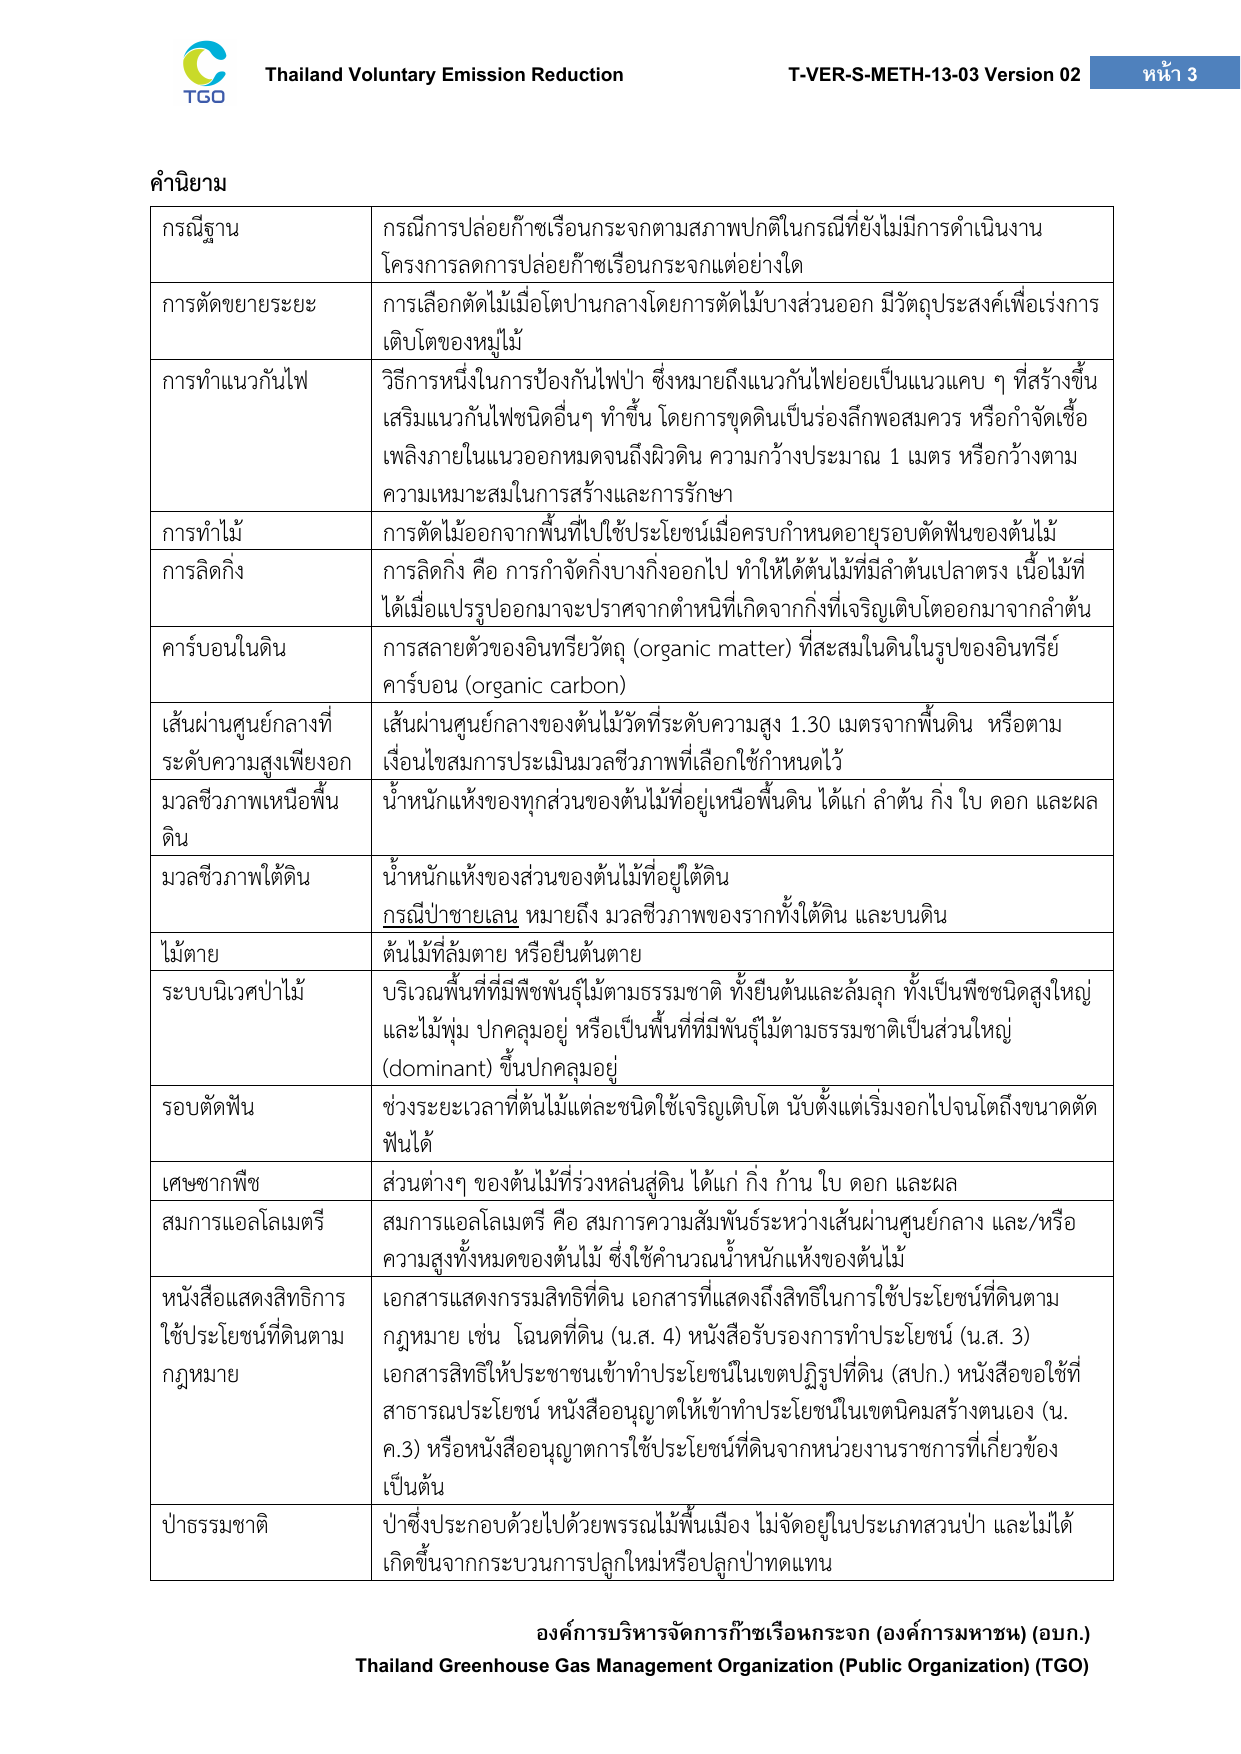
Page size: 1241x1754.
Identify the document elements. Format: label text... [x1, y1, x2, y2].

table_cell วิธีการหนึ่งในการป้องกันไฟป่า ซึ่งหมายถึงแนวกันไฟย่อยเป็นแนวแคบ ๆ ที่สร้างขึ้นเสริมแนวกันไฟชนิดอื่นๆ ทำขึ้น โดยการขุดดินเป็นร่องลึกพอสมควร หรือกำจัดเชื้อเพลิงภายในแนวออกหมดจนถึงผิวดิน ความกว้างประมาณ 1 เมตร หรือกว้างตามความเหมาะสมในการสร้างและการรักษา [372, 360, 1113, 511]
table_cell การตัดขยายระยะ [151, 283, 371, 359]
table_cell น้ำหนักแห้งของส่วนของต้นไม้ที่อยู่ใต้ดิน กรณีป่าชายเลน หมายถึง มวลชีวภาพของรากทั้งใต้ดิน และบนดิน [372, 856, 1113, 932]
table_cell หนังสือแสดงสิทธิการใช้ประโยชน์ที่ดินตามกฎหมาย [151, 1277, 371, 1503]
table_cell น้ำหนักแห้งของทุกส่วนของต้นไม้ที่อยู่เหนือพื้นดิน ได้แก่ ลำต้น กิ่ง ใบ ดอก และผล [372, 780, 1113, 855]
table_cell เอกสารแสดงกรรมสิทธิที่ดิน เอกสารที่แสดงถึงสิทธิในการใช้ประโยชน์ที่ดินตามกฎหมาย เช่น โฉนดที่ดิน (น.ส. 4) หนังสือรับรองการทำประโยชน์ (น.ส. 3) เอกสารสิทธิให้ประชาชนเข้าทำประโยชน์ในเขตปฏิรูปที่ดิน (สปก.) หนังสือขอใช้ที่สาธารณประโยชน์ หนังสืออนุญาตให้เข้าทำประโยชน์ในเขตนิคมสร้างตนเอง (น.ค.3) หรือหนังสืออนุญาตการใช้ประโยชน์ที่ดินจากหน่วยงานราชการที่เกี่ยวข้อง เป็นต้น [372, 1277, 1113, 1503]
table_cell การทำไม้ [151, 512, 371, 549]
table_cell รอบตัดฟัน [151, 1086, 371, 1161]
table_cell ไม้ตาย [151, 933, 371, 970]
table_cell เศษซากพืช [151, 1162, 371, 1200]
table_cell ระบบนิเวศป่าไม้ [151, 971, 371, 1084]
table_cell คาร์บอนในดิน [151, 627, 371, 702]
picture [172, 39, 237, 106]
table_cell เส้นผ่านศูนย์กลางของต้นไม้วัดที่ระดับความสูง 1.30 เมตรจากพื้นดิน หรือตามเงื่อนไขสมการประเมินมวลชีวภาพที่เลือกใช้กำหนดไว้ [372, 703, 1113, 779]
table_header กรณีการปล่อยก๊าซเรือนกระจกตามสภาพปกติในกรณีที่ยังไม่มีการดำเนินงานโครงการลดการปล่อยก๊าซเรือนกระจกแต่อย่างใด [372, 207, 1113, 282]
table_cell การลิดกิ่ง คือ การกำจัดกิ่งบางกิ่งออกไป ทำให้ได้ต้นไม้ที่มีลำต้นเปลาตรง เนื้อไม้ที่ได้เมื่อแปรรูปออกมาจะปราศจากตำหนิที่เกิดจากกิ่งที่เจริญเติบโตออกมาจากลำต้น [372, 550, 1113, 626]
table_cell บริเวณพื้นที่ที่มีพืชพันธุ์ไม้ตามธรรมชาติ ทั้งยืนต้นและล้มลุก ทั้งเป็นพืชชนิดสูงใหญ่และไม้พุ่ม ปกคลุมอยู่ หรือเป็นพื้นที่ที่มีพันธุ์ไม้ตามธรรมชาติเป็นส่วนใหญ่ (dominant) ขึ้นปกคลุมอยู่ [372, 971, 1113, 1084]
table_cell การลิดกิ่ง [151, 550, 371, 626]
table_cell การทำแนวกันไฟ [151, 360, 371, 511]
table_cell ช่วงระยะเวลาที่ต้นไม้แต่ละชนิดใช้เจริญเติบโต นับตั้งแต่เริ่มงอกไปจนโตถึงขนาดตัดฟันได้ [372, 1086, 1113, 1161]
table_cell เส้นผ่านศูนย์กลางที่ระดับความสูงเพียงอก [151, 703, 371, 779]
table_cell ป่าธรรมชาติ [151, 1505, 371, 1580]
table_cell ต้นไม้ที่ล้มตาย หรือยืนต้นตาย [372, 933, 1113, 970]
table_header กรณีฐาน [151, 207, 371, 282]
table_cell สมการแอลโลเมตรี คือ สมการความสัมพันธ์ระหว่างเส้นผ่านศูนย์กลาง และ/หรือ ความสูงทั้งหมดของต้นไม้ ซึ่งใช้คำนวณน้ำหนักแห้งของต้นไม้ [372, 1201, 1113, 1276]
table_cell การตัดไม้ออกจากพื้นที่ไปใช้ประโยชน์เมื่อครบกำหนดอายุรอบตัดฟันของต้นไม้ [372, 512, 1113, 549]
table_cell มวลชีวภาพเหนือพื้นดิน [151, 780, 371, 855]
table_cell การเลือกตัดไม้เมื่อโตปานกลางโดยการตัดไม้บางส่วนออก มีวัตถุประสงค์เพื่อเร่งการเติบโตของหมู่ไม้ [372, 283, 1113, 359]
text คำนิยาม [150, 162, 1090, 200]
table_cell ป่าซึ่งประกอบด้วยไปด้วยพรรณไม้พื้นเมือง ไม่จัดอยู่ในประเภทสวนป่า และไม่ได้เกิดขึ้นจากกระบวนการปลูกใหม่หรือปลูกป่าทดแทน [372, 1505, 1113, 1580]
table_cell ส่วนต่างๆ ของต้นไม้ที่ร่วงหล่นสู่ดิน ได้แก่ กิ่ง ก้าน ใบ ดอก และผล [372, 1162, 1113, 1200]
table_cell มวลชีวภาพใต้ดิน [151, 856, 371, 932]
table_cell การสลายตัวของอินทรียวัตถุ (organic matter) ที่สะสมในดินในรูปของอินทรีย์คาร์บอน (organic carbon) [372, 627, 1113, 702]
table_cell สมการแอลโลเมตรี [151, 1201, 371, 1276]
